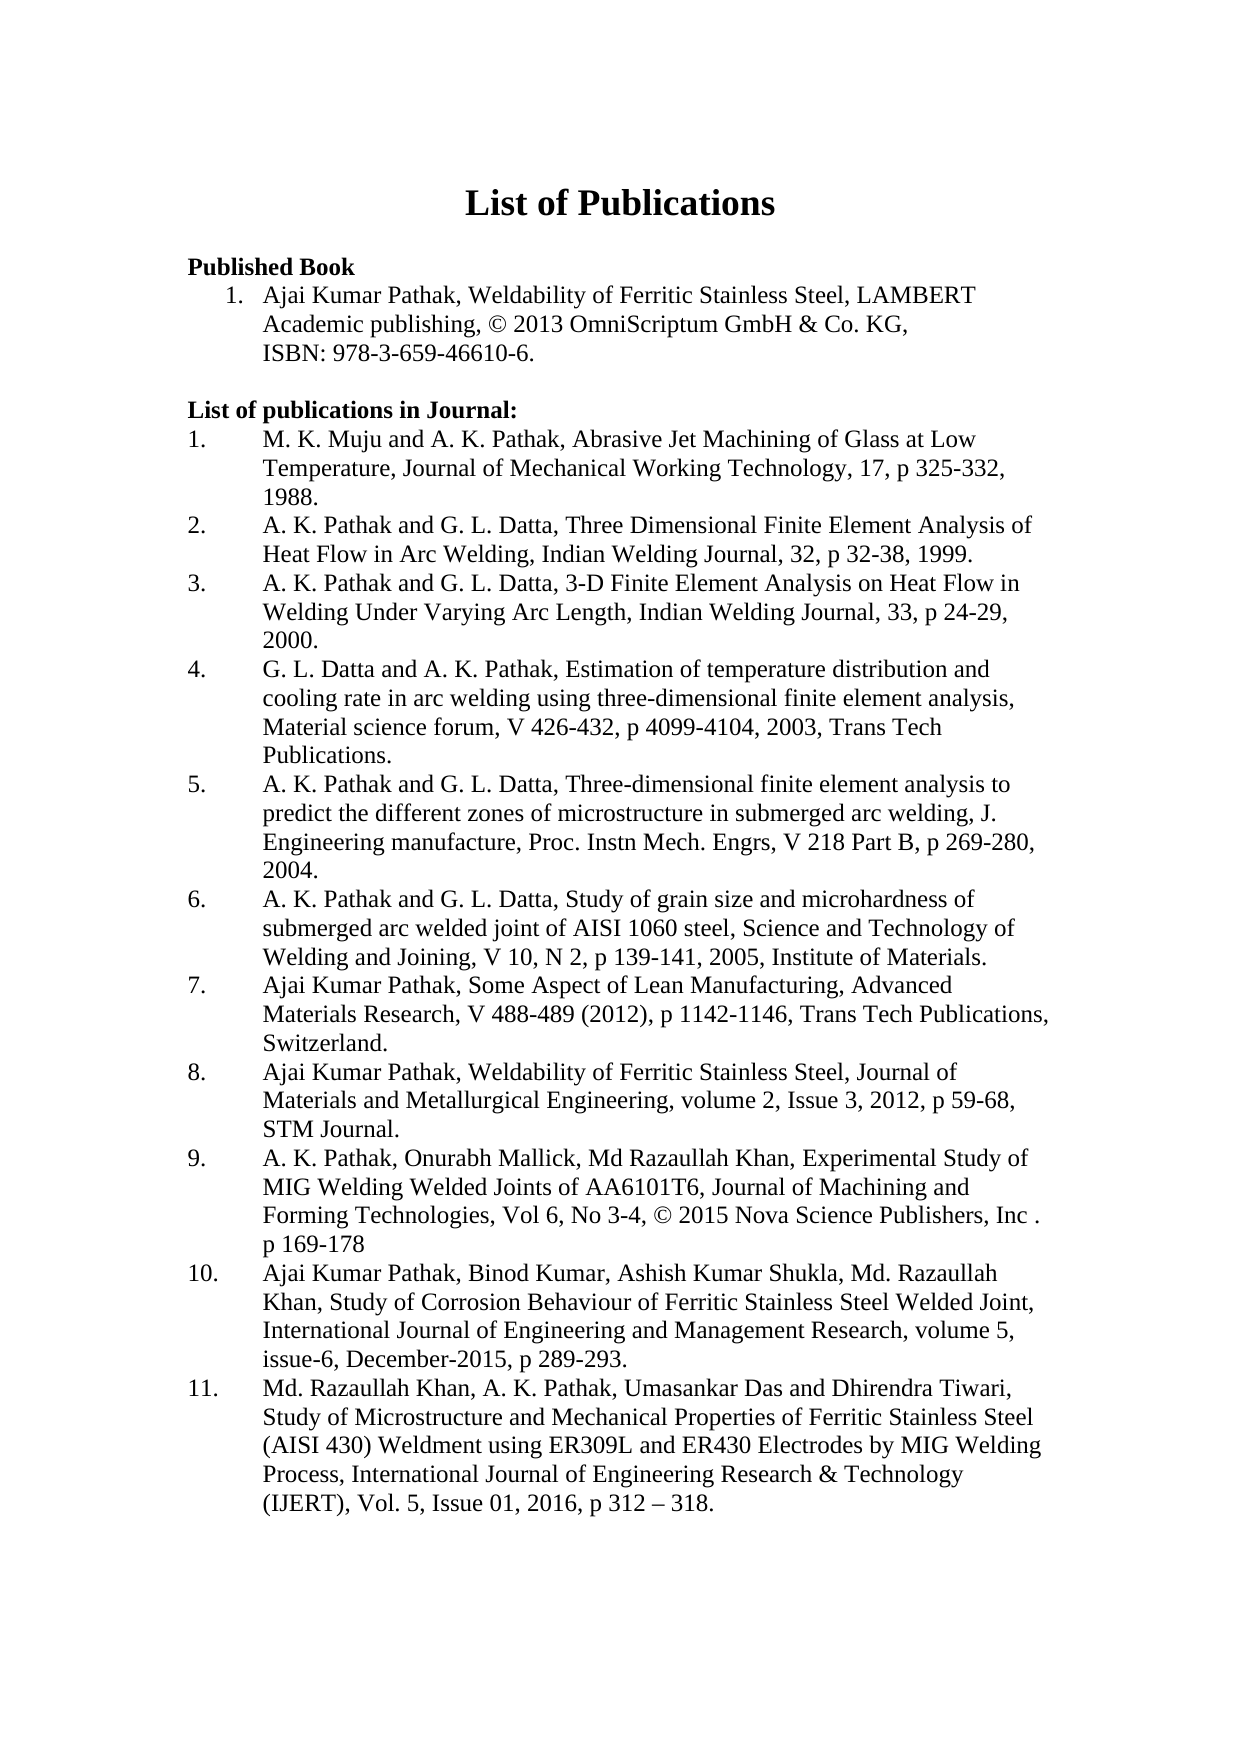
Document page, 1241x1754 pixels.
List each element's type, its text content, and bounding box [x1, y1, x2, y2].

subtitle 6. A. K. Pathak and G. L. Datta, Study of grain size and microhardness of [187, 884, 1053, 913]
text 11. Md. Razaullah Khan, A. K. Pathak, Umasankar Das and Dhirendra Tiwari, Study of Microstructure and Mechanical Properties of Ferritic Stainless Steel (AISI 430) Weldment using ER309L and ER430 Electrodes by MIG Welding Process, International Journal of Engineering Research & Technology (IJERT), Vol. 5, Issue 01, 2016, p 312 – 318. [187, 1373, 1053, 1517]
text 2. A. K. Pathak and G. L. Datta, Three Dimensional Finite Element Analysis of Heat Flow in Arc Welding, Indian Welding Journal, 32, p 32-38, 1999. [187, 511, 1053, 568]
text 9. A. K. Pathak, Onurabh Mallick, Md Razaullah Khan, Experimental Study of MIG Welding Welded Joints of AA6101T6, Journal of Machining and Forming Technologies, Vol 6, No 3-4, © 2015 Nova Science Publishers, Inc . p 169-178 [187, 1143, 1053, 1258]
text 4. G. L. Datta and A. K. Pathak, Estimation of temperature distribution and cooling rate in arc welding using three-dimensional finite element analysis, Material science forum, V 426-432, p 4099-4104, 2003, Trans Tech Publications. [187, 654, 1053, 769]
title List of Publications [187, 180, 1053, 223]
text Khan, Study of Corrosion Behaviour of Ferritic Stainless Steel Welded Joint, International Journal of Engineering and Management Research, volume 5, issue-6, December-2015, p 289-293. [262, 1287, 1053, 1373]
subtitle submerged arc welded joint of AISI 1060 steel, Science and Technology of [225, 913, 1053, 942]
text 7. Ajai Kumar Pathak, Some Aspect of Lean Manufacturing, Advanced Materials Research, V 488-489 (2012), p 1142-1146, Trans Tech Publications, Switzerland. [187, 971, 1053, 1057]
title ISBN: 978-3-659-46610-6. [262, 338, 1053, 367]
text 8. Ajai Kumar Pathak, Weldability of Ferritic Stainless Steel, Journal of Materials and Metallurgical Engineering, volume 2, Issue 3, 2012, p 59-68, STM Journal. [187, 1057, 1053, 1143]
text 1. M. K. Muju and A. K. Pathak, Abrasive Jet Machining of Glass at Low Temperature, Journal of Mechanical Working Technology, 17, p 325-332, 1988. [187, 424, 1053, 511]
title Published Book [187, 252, 1053, 281]
text 5. A. K. Pathak and G. L. Datta, Three-dimensional finite element analysis to predict the different zones of microstructure in submerged arc welding, J. Engineering manufacture, Proc. Instn Mech. Engrs, V 218 Part B, p 269-280, 2004. [187, 769, 1053, 884]
text List of publications in Journal: [187, 396, 1053, 424]
title Ajai Kumar Pathak, Weldability of Ferritic Stainless Steel, LAMBERT Academic publishing, © 2013 OmniScriptum GmbH & Co. KG, [225, 281, 1053, 338]
text 3. A. K. Pathak and G. L. Datta, 3-D Finite Element Analysis on Heat Flow in Welding Under Varying Arc Length, Indian Welding Journal, 33, p 24-29, 2000. [187, 568, 1053, 654]
subtitle Welding and Joining, V 10, N 2, p 139-141, 2005, Institute of Materials. [225, 942, 1053, 971]
text 10. Ajai Kumar Pathak, Binod Kumar, Ashish Kumar Shukla, Md. Razaullah [187, 1258, 1053, 1287]
